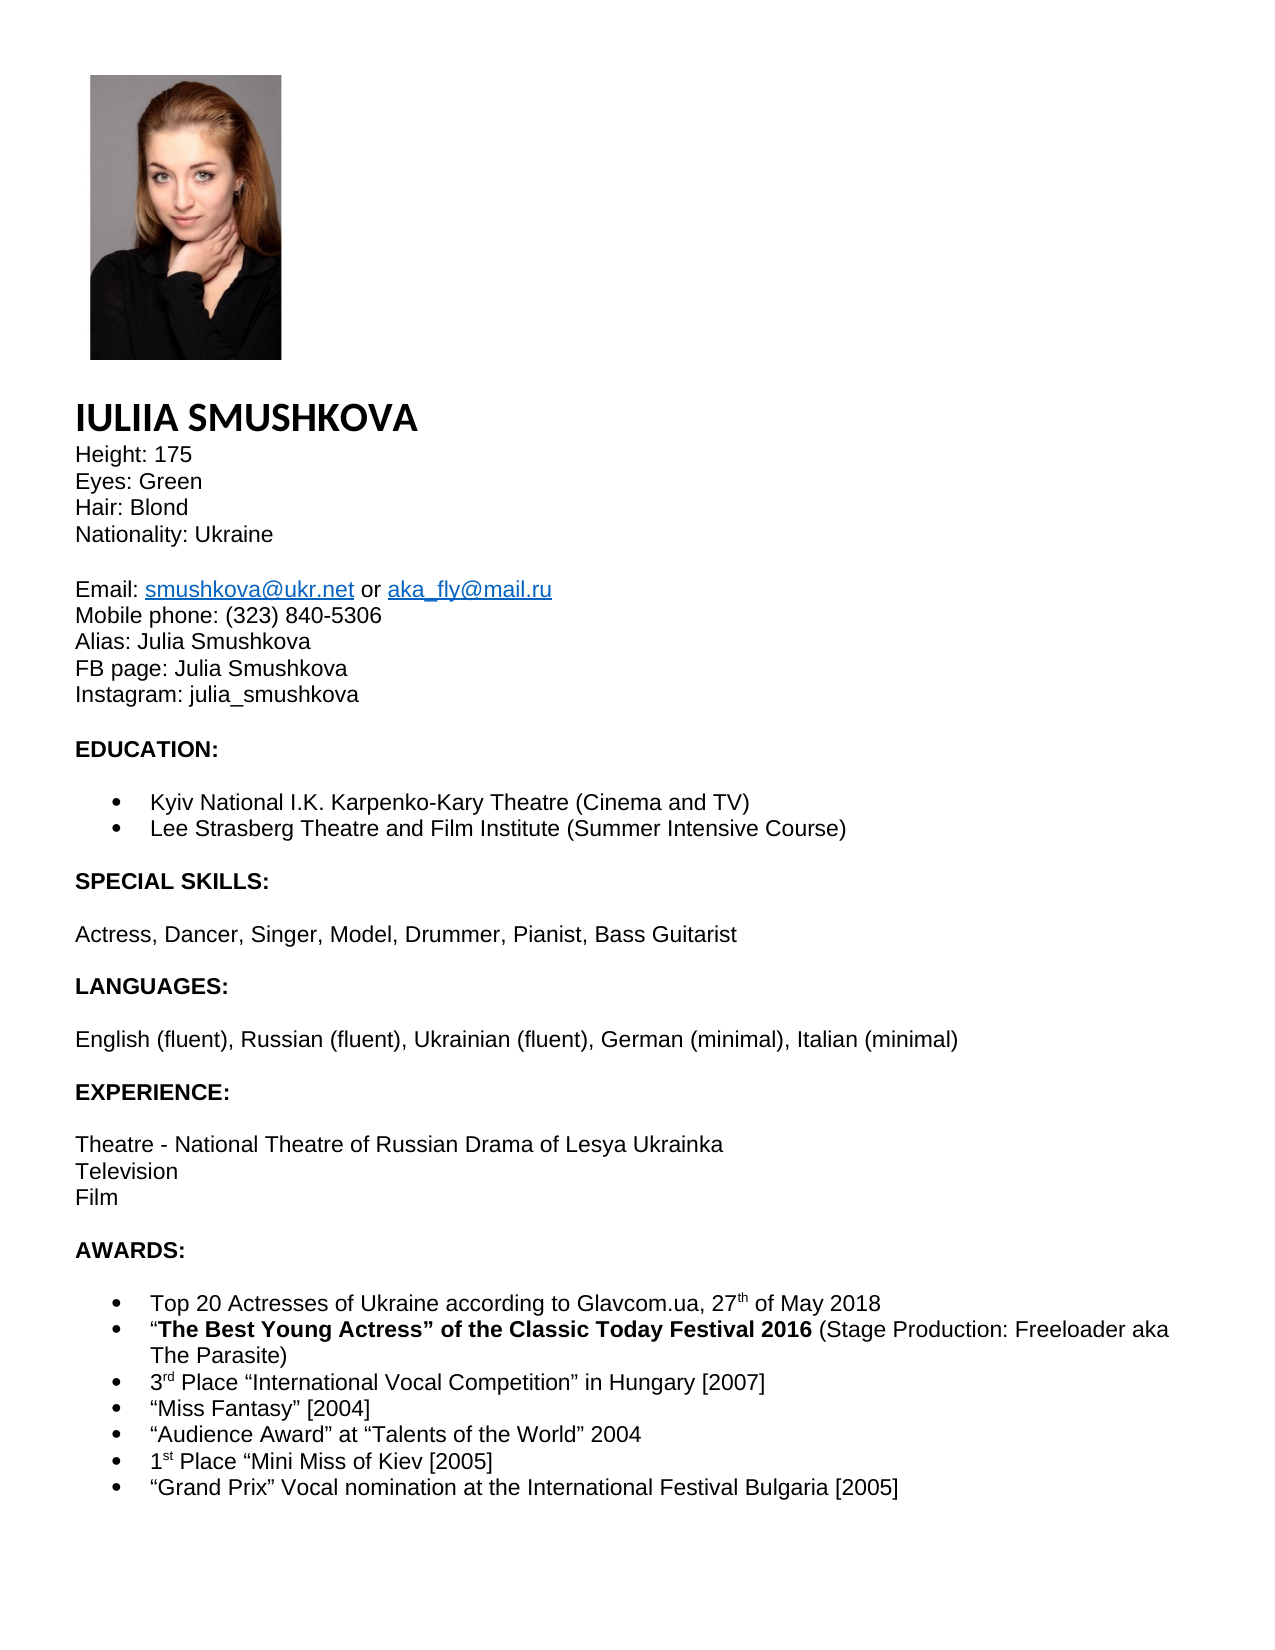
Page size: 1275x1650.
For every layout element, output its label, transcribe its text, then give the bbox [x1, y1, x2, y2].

list Kyiv National I.K. Karpenko-Kary Theatre (Cinema and TV) [112, 789, 1200, 815]
text Height: 175 [75, 441, 1200, 468]
list Top 20 Actresses of Ukraine according to Glavcom.ua, 27th of May 2018 [112, 1289, 1200, 1316]
list 3rd Place “International Vocal Competition” in Hungary [2007] [112, 1369, 1200, 1395]
text EDUCATION: [75, 736, 1200, 762]
picture [75, 75, 296, 360]
text Theatre - National Theatre of Russian Drama of Lesya Ukrainka [75, 1131, 1200, 1158]
text Email: smushkova@ukr.net or aka_fly@mail.ru [75, 576, 1200, 602]
text FB page: Julia Smushkova [75, 655, 1200, 681]
text Eyes: Green [75, 468, 1200, 494]
text LANGUAGES: [75, 973, 1200, 1000]
text Television [75, 1158, 1200, 1184]
text Alias: Julia Smushkova [75, 628, 1200, 655]
list “The Best Young Actress” of the Classic Today Festival 2016 (Stage Production: Freeloader aka The Parasite) [112, 1316, 1200, 1369]
list “Miss Fantasy” [2004] [112, 1395, 1200, 1421]
text AWARDS: [75, 1237, 1200, 1263]
list Lee Strasberg Theatre and Film Institute (Summer Intensive Course) [112, 815, 1200, 842]
text Hair: Blond [75, 494, 1200, 521]
text Film [75, 1184, 1200, 1211]
text Mobile phone: (323) 840-5306 [75, 602, 1200, 628]
text Actress, Dancer, Singer, Model, Drummer, Pianist, Bass Guitarist [75, 921, 1200, 947]
text SPECIAL SKILLS: [75, 868, 1200, 894]
text IULIIA SMUSHKOVA [75, 391, 1200, 441]
list 1st Place “Mini Miss of Kiev [2005] [112, 1448, 1200, 1474]
text English (fluent), Russian (fluent), Ukrainian (fluent), German (minimal), Italian (minimal) [75, 1026, 1200, 1052]
text Nationality: Ukraine [75, 521, 1200, 547]
text Instagram: julia_smushkova [75, 681, 1200, 707]
list “Grand Prix” Vocal nomination at the International Festival Bulgaria [2005] [112, 1474, 1200, 1500]
list “Audience Award” at “Talents of the World” 2004 [112, 1421, 1200, 1448]
text EXPERIENCE: [75, 1079, 1200, 1105]
